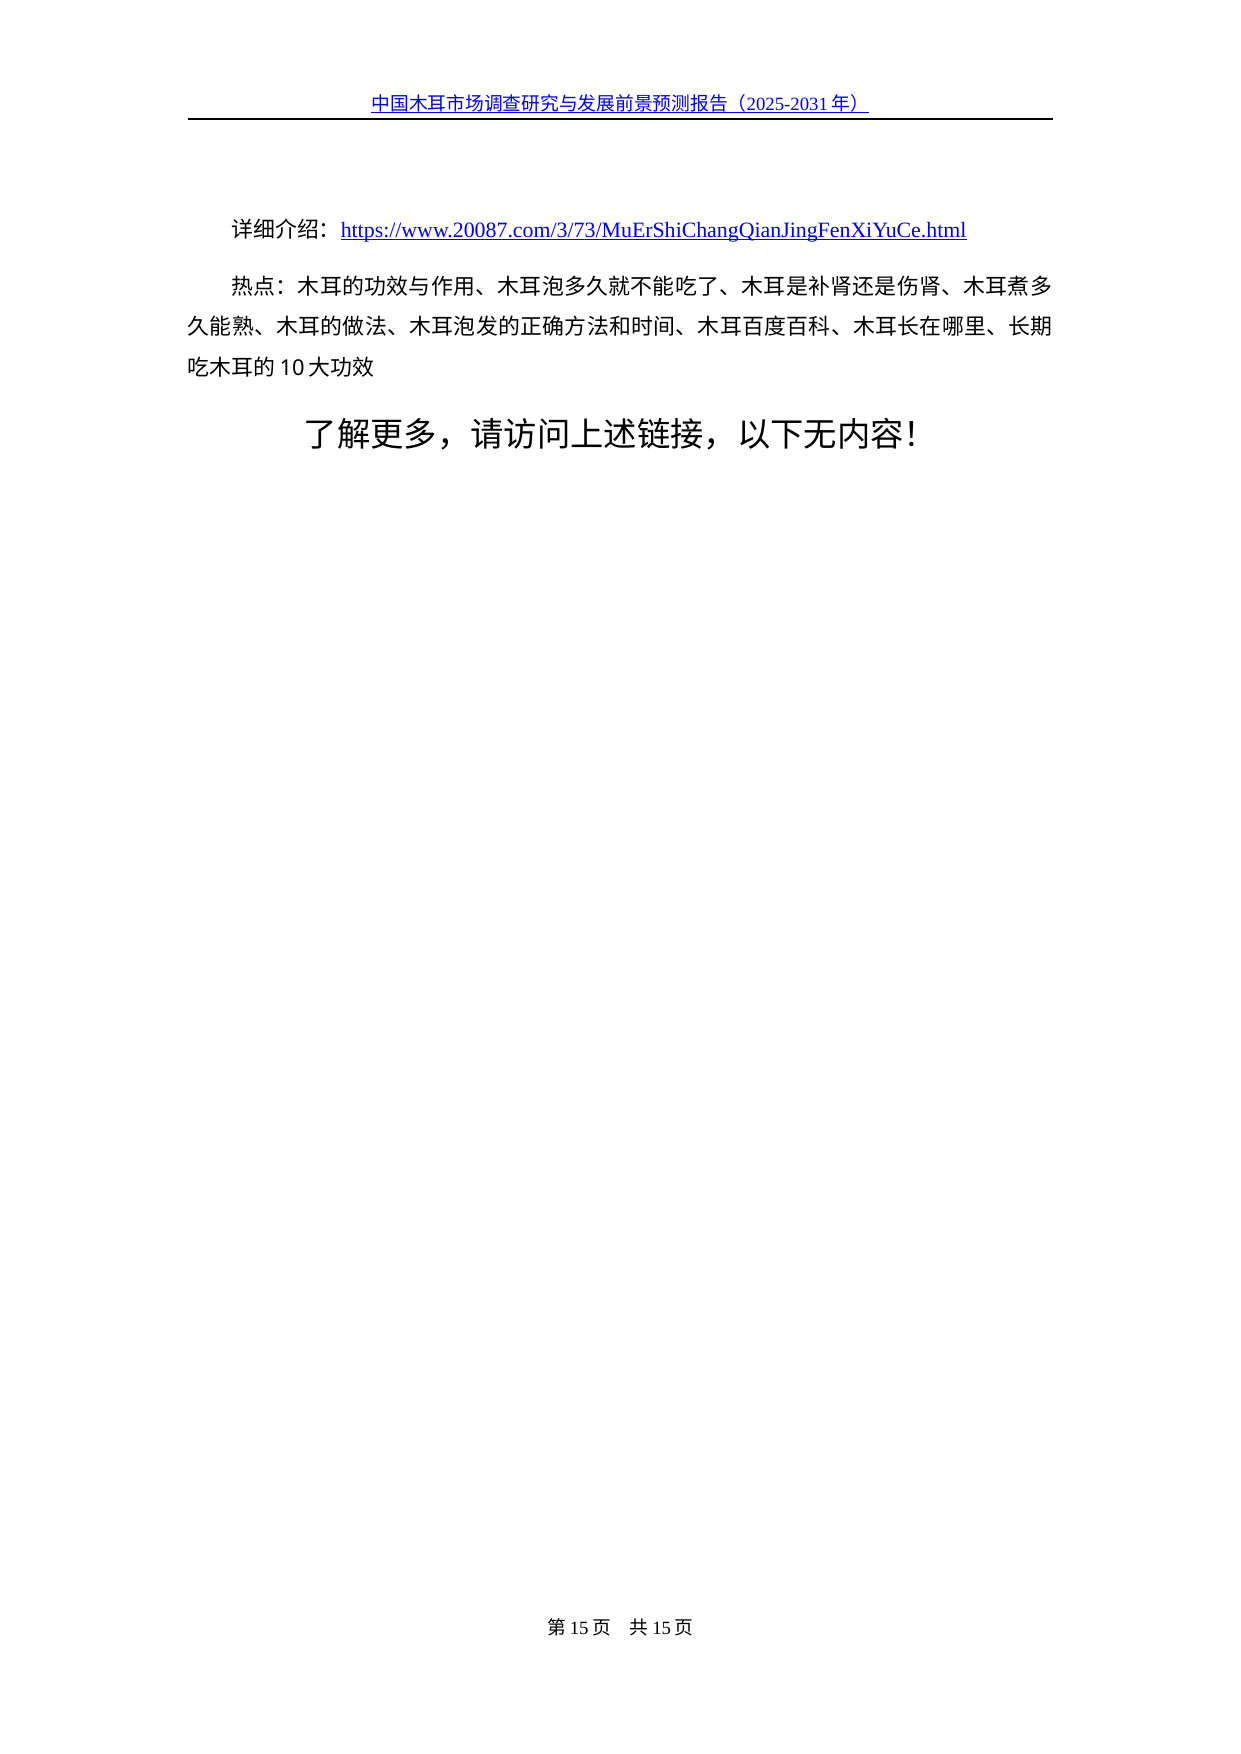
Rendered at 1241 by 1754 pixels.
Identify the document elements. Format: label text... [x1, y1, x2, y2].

title 了解更多，请访问上述链接，以下无内容！ [187, 399, 1053, 464]
text 详细介绍：https://www.20087.com/3/73/MuErShiChangQianJingFenXiYuCe.html [187, 212, 1053, 244]
text 热点：木耳的功效与作用、木耳泡多久就不能吃了、木耳是补肾还是伤肾、木耳煮多久能熟、木耳的做法、木耳泡发的正确方法和时间、木耳百度百科、木耳长在哪里、长期吃木耳的10大功效 [187, 268, 1053, 382]
